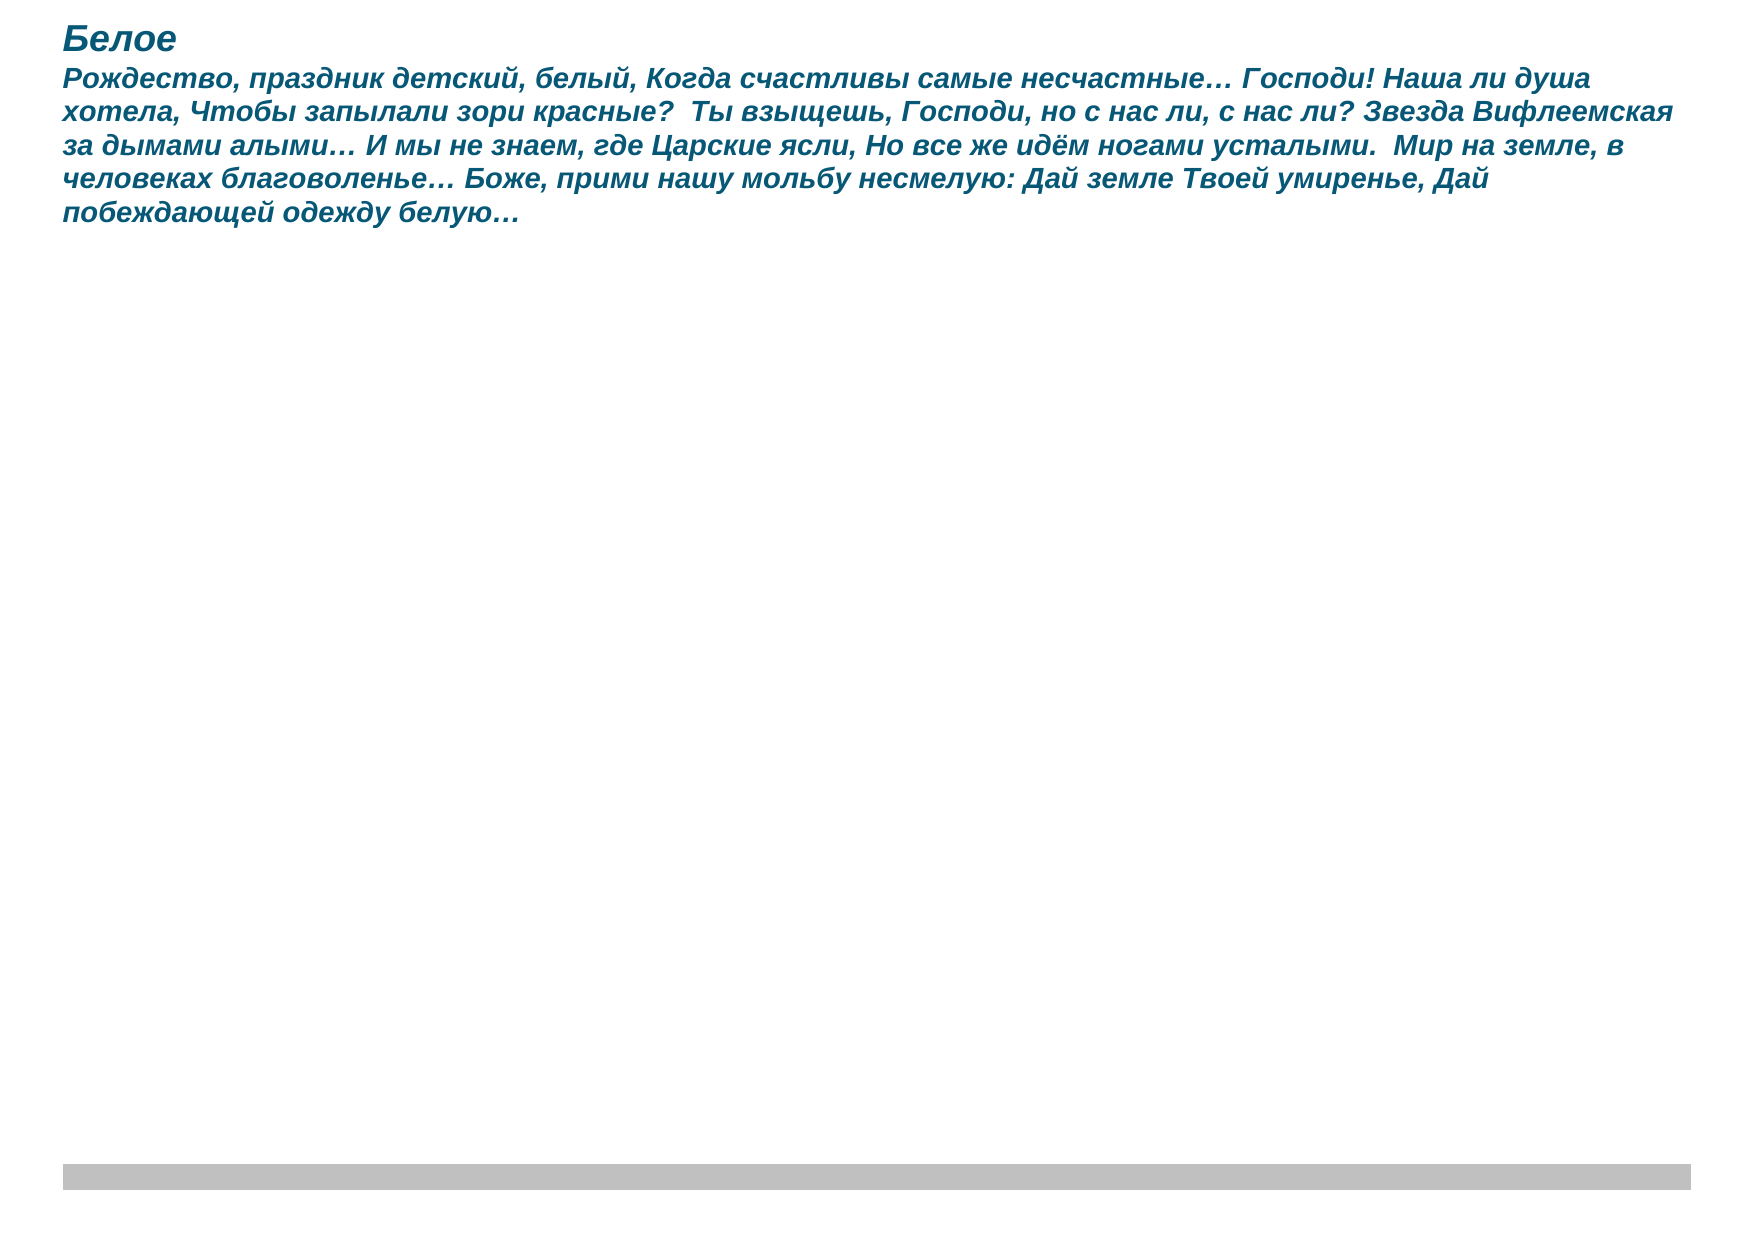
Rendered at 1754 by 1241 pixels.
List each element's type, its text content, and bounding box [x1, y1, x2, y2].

subtitle Белое [62, 17, 1691, 60]
text Рождество, праздник детский, белый, [62, 61, 1691, 228]
